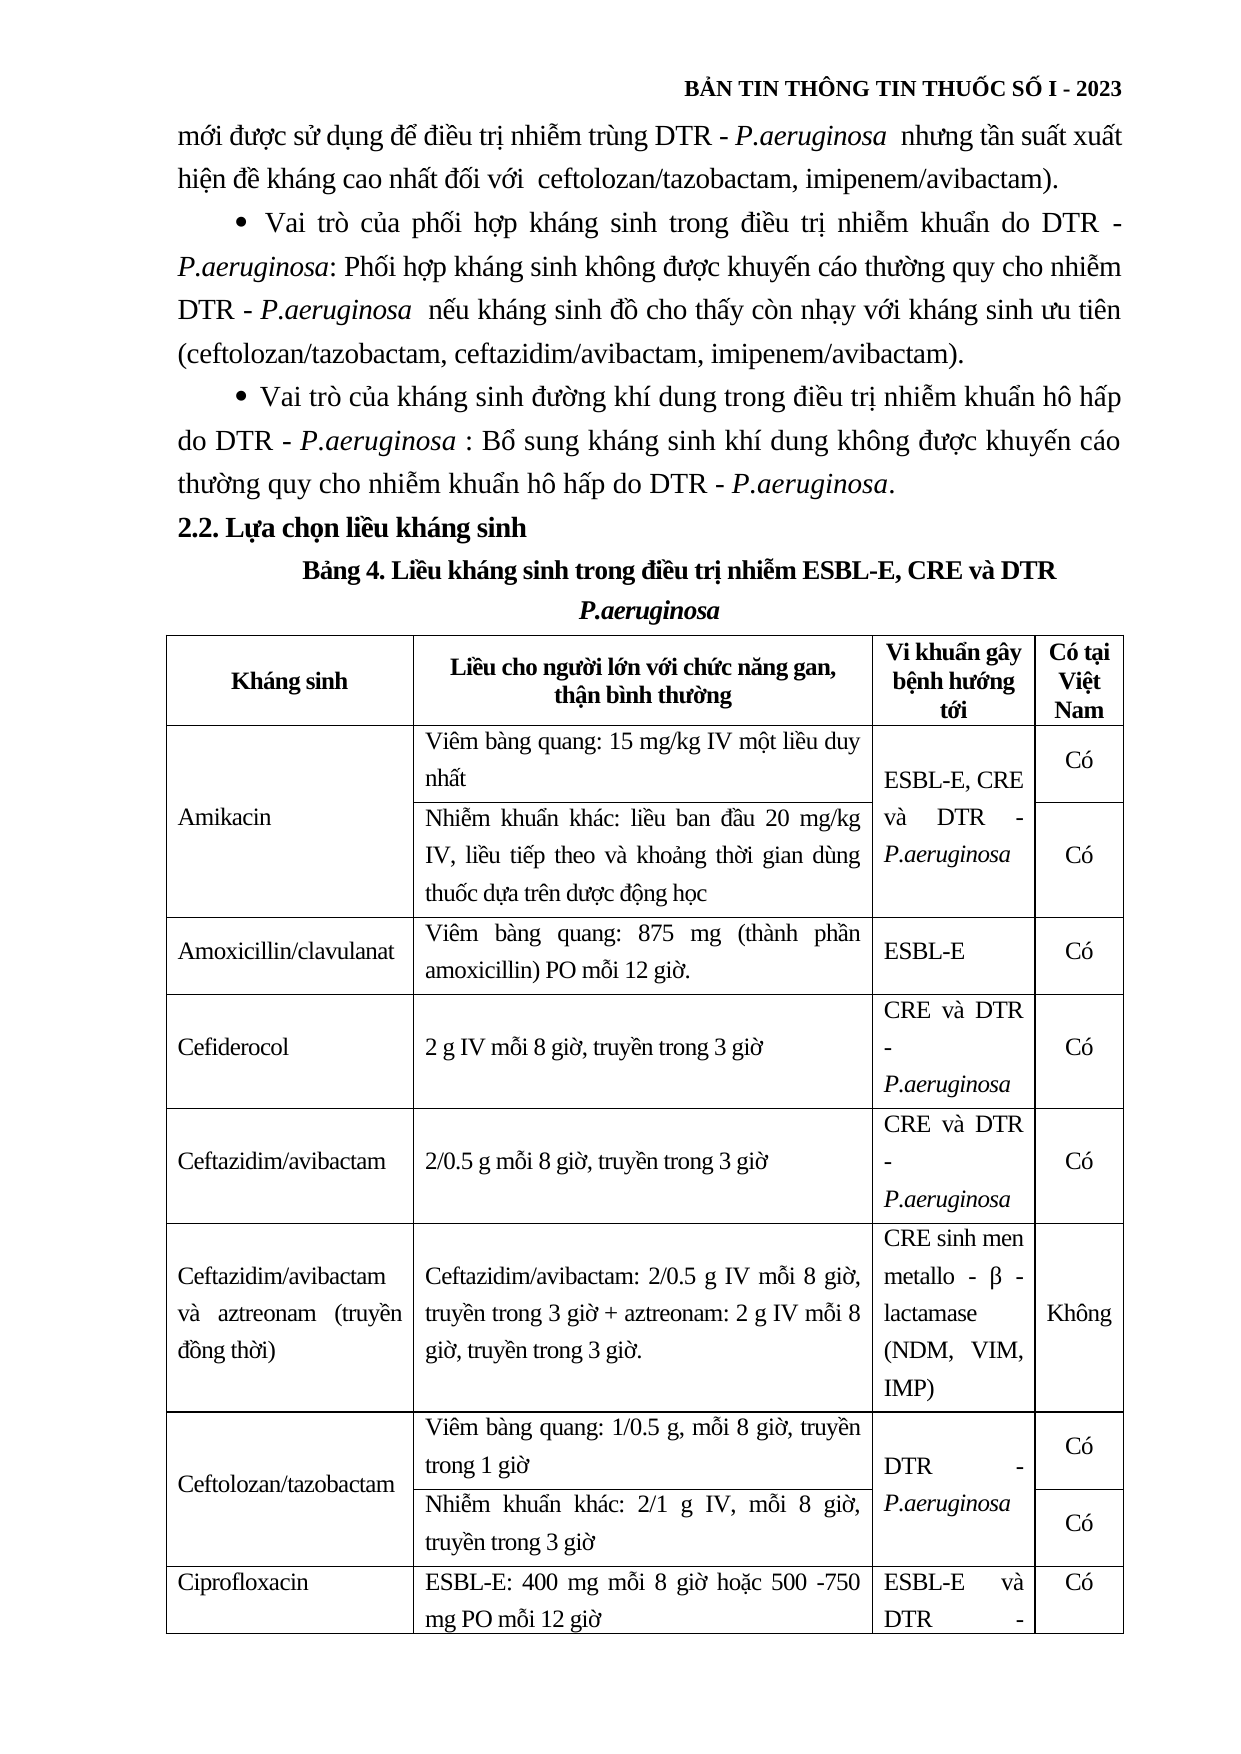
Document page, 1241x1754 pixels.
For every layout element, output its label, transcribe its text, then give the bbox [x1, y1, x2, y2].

table_cell Không [1036, 1224, 1123, 1411]
table_cell CRE và DTR - P.aeruginosa [873, 995, 1034, 1108]
table_cell 2 g IV mỗi 8 giờ, truyền trong 3 giờ [414, 995, 872, 1108]
table_cell Nhiễm khuẩn khác: liều ban đầu 20 mg/kg IV, liều tiếp theo và khoảng thời gian dùng thuốc dựa trên dược động học [414, 803, 872, 917]
table_cell Có [1036, 726, 1123, 802]
table_header Kháng sinh [167, 636, 413, 725]
table_cell Ceftazidim/avibactam [167, 1109, 413, 1222]
table_cell Có [1036, 803, 1123, 917]
table_cell ESBL-E [873, 918, 1034, 994]
list Vai trò của phối hợp kháng sinh trong điều trị nhiễm khuẩn do DTR - P.aeruginosa: Phối hợp kháng sinh không được khuyến cáo thường quy cho nhiễm DTR - P.aeruginosa nếu kháng sinh đồ cho thấy còn nhạy với kháng sinh ưu tiên (ceftolozan/tazobactam, ceftazidim/avibactam, imipenem/avibactam). [177, 205, 1122, 369]
table_header Vi khuẩn gây bệnh hướng tới [873, 636, 1034, 725]
table_cell Ceftazidim/avibactam: 2/0.5 g IV mỗi 8 giờ, truyền trong 3 giờ + aztreonam: 2 g IV mỗi 8 giờ, truyền trong 3 giờ. [414, 1224, 872, 1411]
table_cell Có [1036, 1413, 1123, 1488]
table_header Có tại Việt Nam [1036, 636, 1123, 725]
list Vai trò của kháng sinh đường khí dung trong điều trị nhiễm khuẩn hô hấp do DTR - P.aeruginosa : Bổ sung kháng sinh khí dung không được khuyến cáo thường quy cho nhiễm khuẩn hô hấp do DTR - P.aeruginosa. [177, 379, 1122, 500]
table_cell Ciprofloxacin [167, 1567, 413, 1633]
table_cell ESBL-E: 400 mg mỗi 8 giờ hoặc 500 -750 mg PO mỗi 12 giờ [414, 1567, 872, 1633]
table_cell Có [1036, 1490, 1123, 1566]
table_cell Nhiễm khuẩn khác: 2/1 g IV, mỗi 8 giờ, truyền trong 3 giờ [414, 1490, 872, 1566]
table_cell DTR - P.aeruginosa [873, 1413, 1034, 1566]
table_cell CRE sinh men metallo - β - lactamase (NDM, VIM, IMP) [873, 1224, 1034, 1411]
table_cell Viêm bàng quang: 15 mg/kg IV một liều duy nhất [414, 726, 872, 802]
table_cell Amikacin [167, 726, 413, 917]
table_cell Có [1036, 918, 1123, 994]
text 2.2. Lựa chọn liều kháng sinh [177, 510, 1122, 544]
table_cell Có [1036, 1109, 1123, 1222]
text Bảng 4. Liều kháng sinh trong điều trị nhiễm ESBL-E, CRE và DTR P.aeruginosa [177, 554, 1122, 625]
table_cell Có [1036, 1567, 1123, 1633]
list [177, 118, 1122, 195]
table_cell Ceftolozan/tazobactam [167, 1413, 413, 1566]
table_cell CRE và DTR - P.aeruginosa [873, 1109, 1034, 1222]
table_cell Viêm bàng quang: 1/0.5 g, mỗi 8 giờ, truyền trong 1 giờ [414, 1413, 872, 1488]
table_cell Amoxicillin/clavulanat [167, 918, 413, 994]
table_cell Ceftazidim/avibactam và aztreonam (truyền đồng thời) [167, 1224, 413, 1411]
table_cell Có [1036, 995, 1123, 1108]
table_cell Viêm bàng quang: 875 mg (thành phần amoxicillin) PO mỗi 12 giờ. [414, 918, 872, 994]
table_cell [873, 1567, 1034, 1633]
table_cell Cefiderocol [167, 995, 413, 1108]
table_header Liều cho người lớn với chức năng gan, thận bình thường [414, 636, 872, 725]
table_cell 2/0.5 g mỗi 8 giờ, truyền trong 3 giờ [414, 1109, 872, 1222]
table_cell ESBL-E, CRE và DTR - P.aeruginosa [873, 726, 1034, 917]
